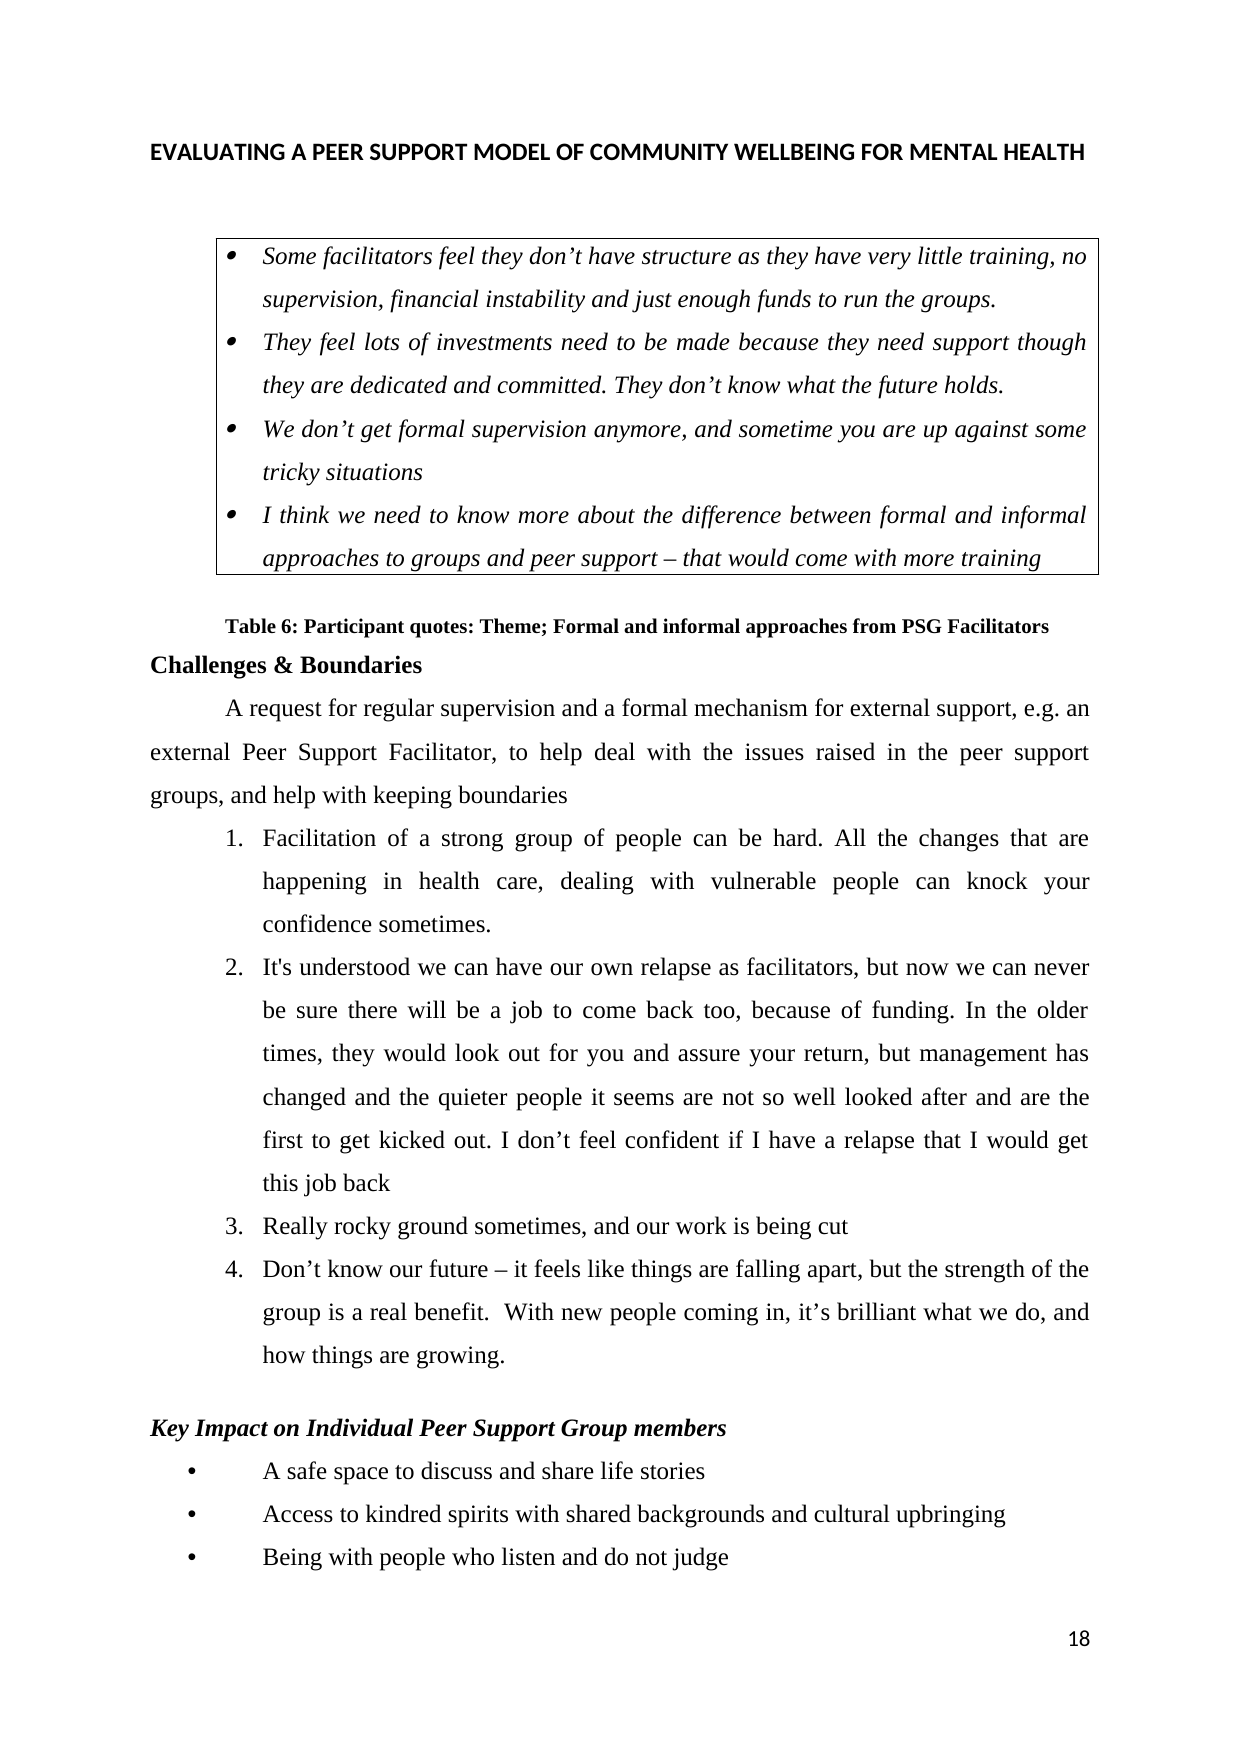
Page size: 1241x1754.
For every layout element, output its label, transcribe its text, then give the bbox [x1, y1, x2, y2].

list Some facilitators feel they don’t have structure as they have very little training, no supervision, financial instability and just enough funds to run the groups. [217, 239, 1098, 313]
text Challenges & Boundaries [150, 650, 1090, 679]
list We don’t get formal supervision anymore, and sometime you are up against some tricky situations [217, 411, 1098, 486]
list Access to kindred spirits with shared backgrounds and cultural upbringing [187, 1499, 1090, 1528]
list I think we need to know more about the difference between formal and informal approaches to groups and peer support – that would come with more training [217, 497, 1098, 574]
list Facilitation of a strong group of people can be hard. All the changes that are happening in health care, dealing with vulnerable people can knock your confidence sometimes. [225, 823, 1090, 938]
list Really rocky ground sometimes, and our work is being cut [225, 1211, 1090, 1240]
list A safe space to discuss and share life stories [187, 1456, 1090, 1484]
text Table 6: Participant quotes: Theme; Formal and informal approaches from PSG Facilitators [225, 614, 1090, 638]
subtitle Key Impact on Individual Peer Support Group members [150, 1413, 1090, 1441]
list Don’t know our future – it feels like things are falling apart, but the strength of the group is a real benefit. With new people coming in, it’s brilliant what we do, and how things are growing. [225, 1254, 1090, 1369]
list They feel lots of investments need to be made because they need support though they are dedicated and committed. They don’t know what the future holds. [217, 324, 1098, 399]
list It's understood we can have our own relapse as facilitators, but now we can never be sure there will be a job to come back too, because of funding. In the older times, they would look out for you and assure your return, but management has changed and the quieter people it seems are not so well looked after and are the first to get kicked out. I don’t feel confident if I have a relapse that I would get this job back [225, 952, 1090, 1197]
text A request for regular supervision and a formal mechanism for external support, e.g. an external Peer Support Facilitator, to help deal with the issues raised in the peer support groups, and help with keeping boundaries [150, 693, 1090, 808]
list Being with people who listen and do not judge [187, 1542, 1090, 1571]
